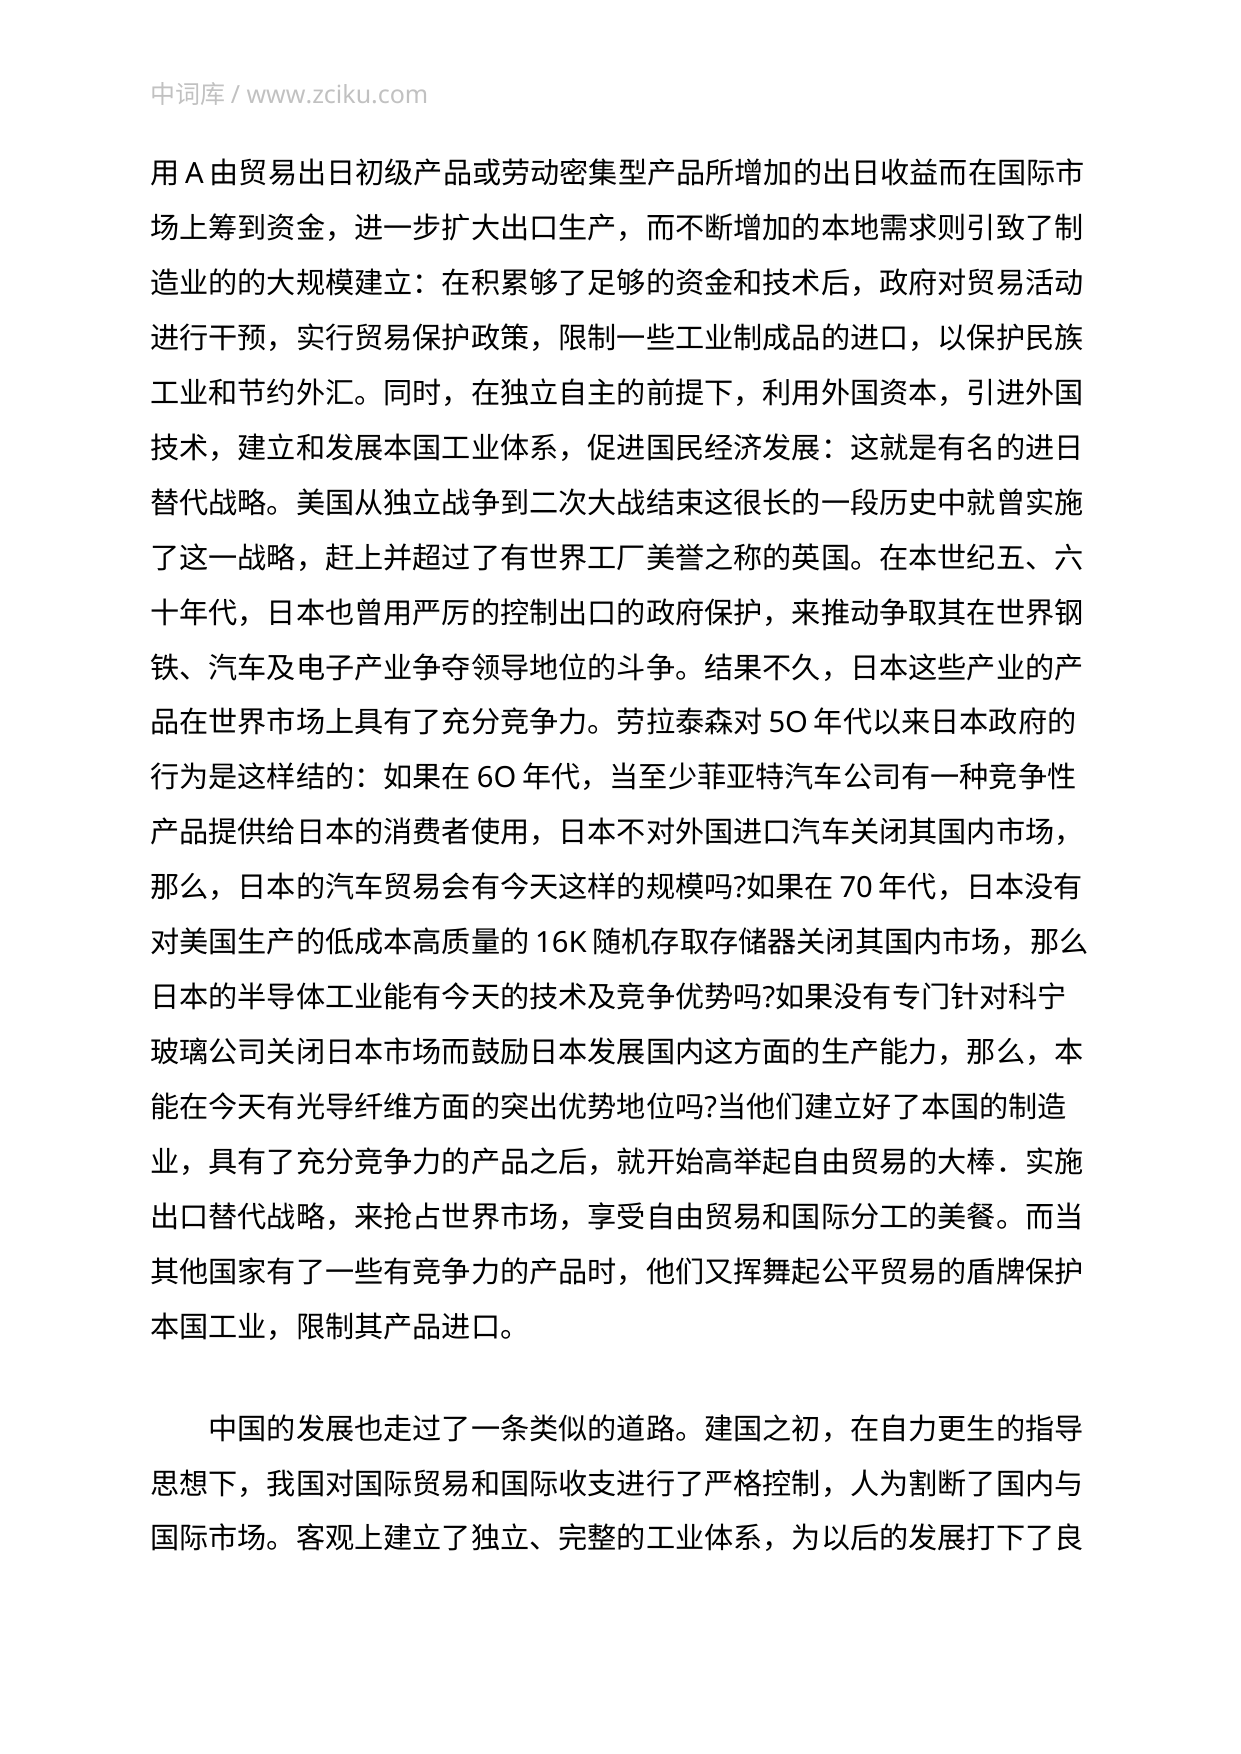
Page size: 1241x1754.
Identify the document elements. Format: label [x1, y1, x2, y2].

text [150, 150, 1090, 1346]
text [150, 1405, 1090, 1557]
